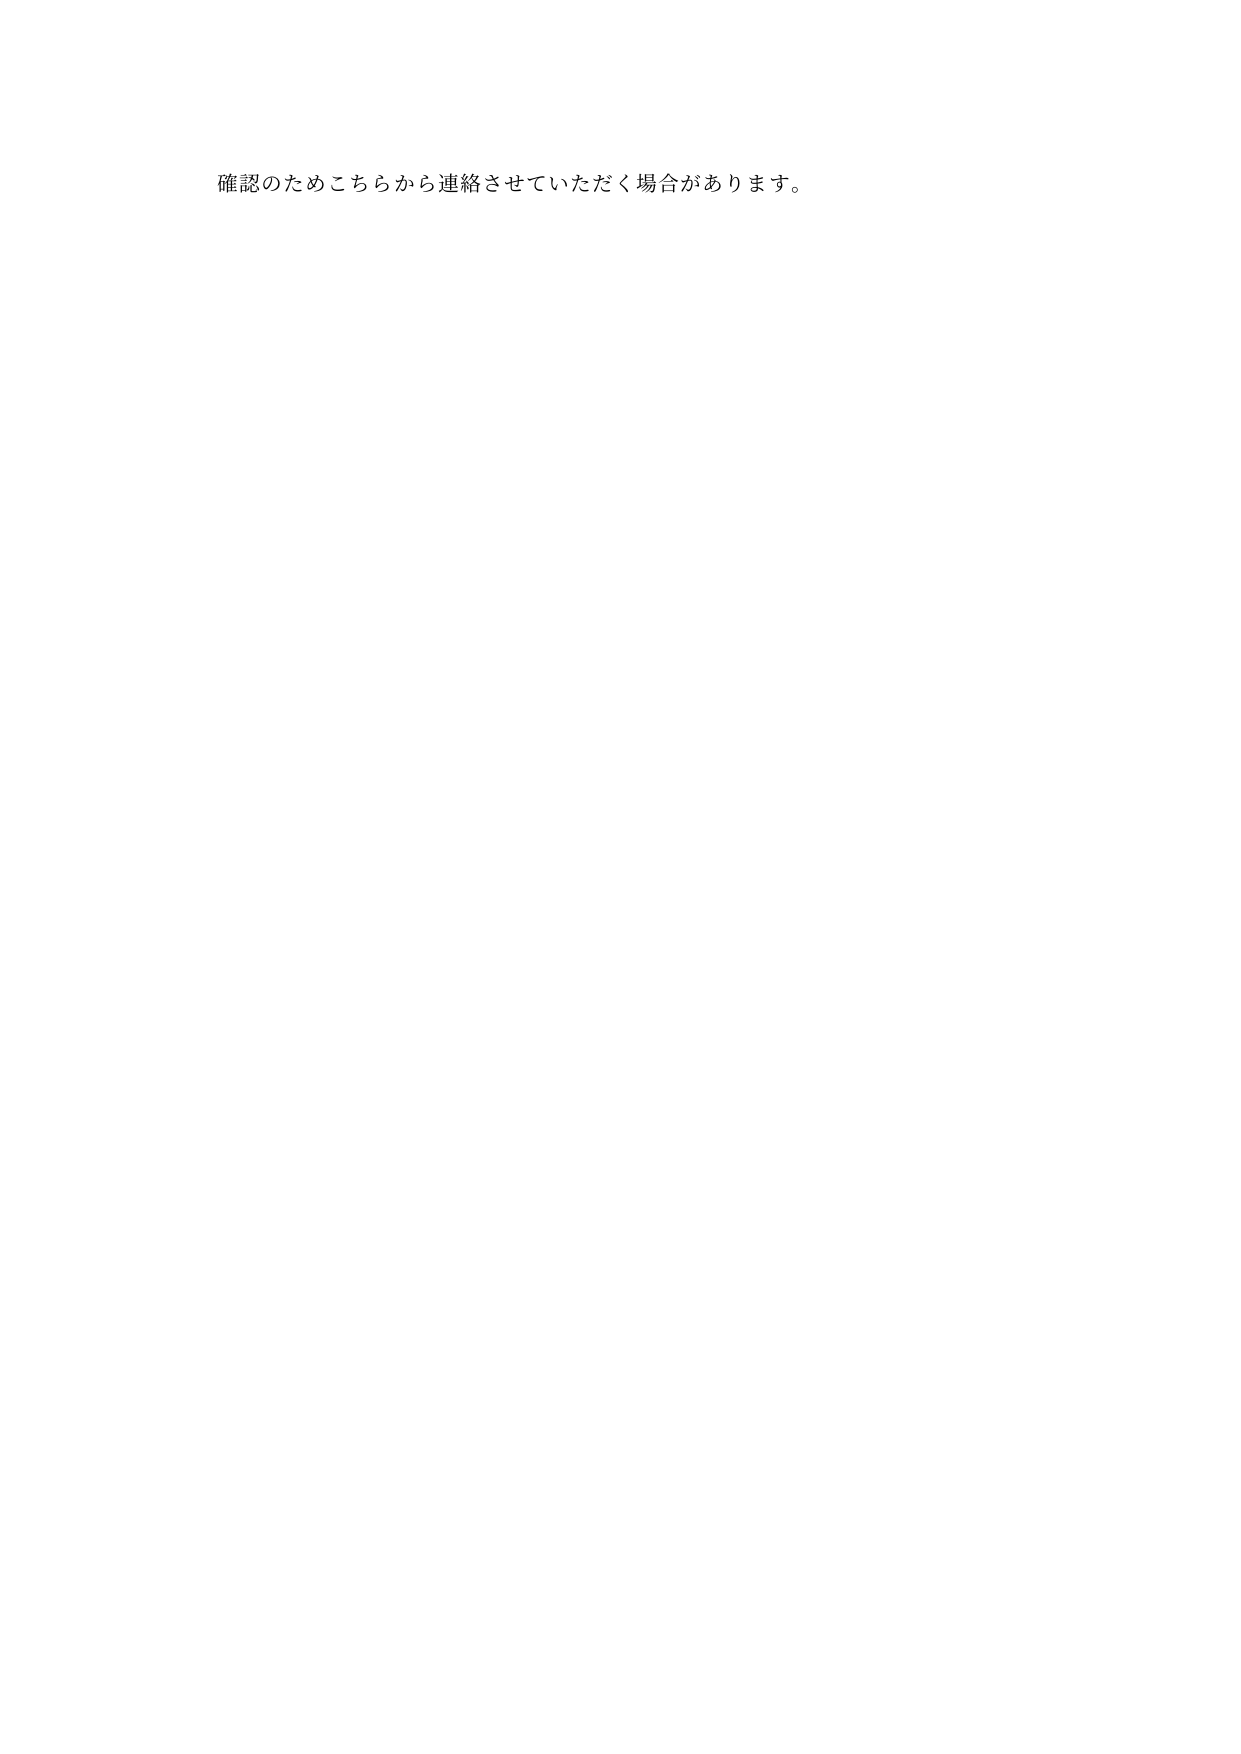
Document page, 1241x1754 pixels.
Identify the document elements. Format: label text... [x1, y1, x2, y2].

text 確認のためこちらから連絡させていただく場合があります。 [112, 163, 1134, 201]
